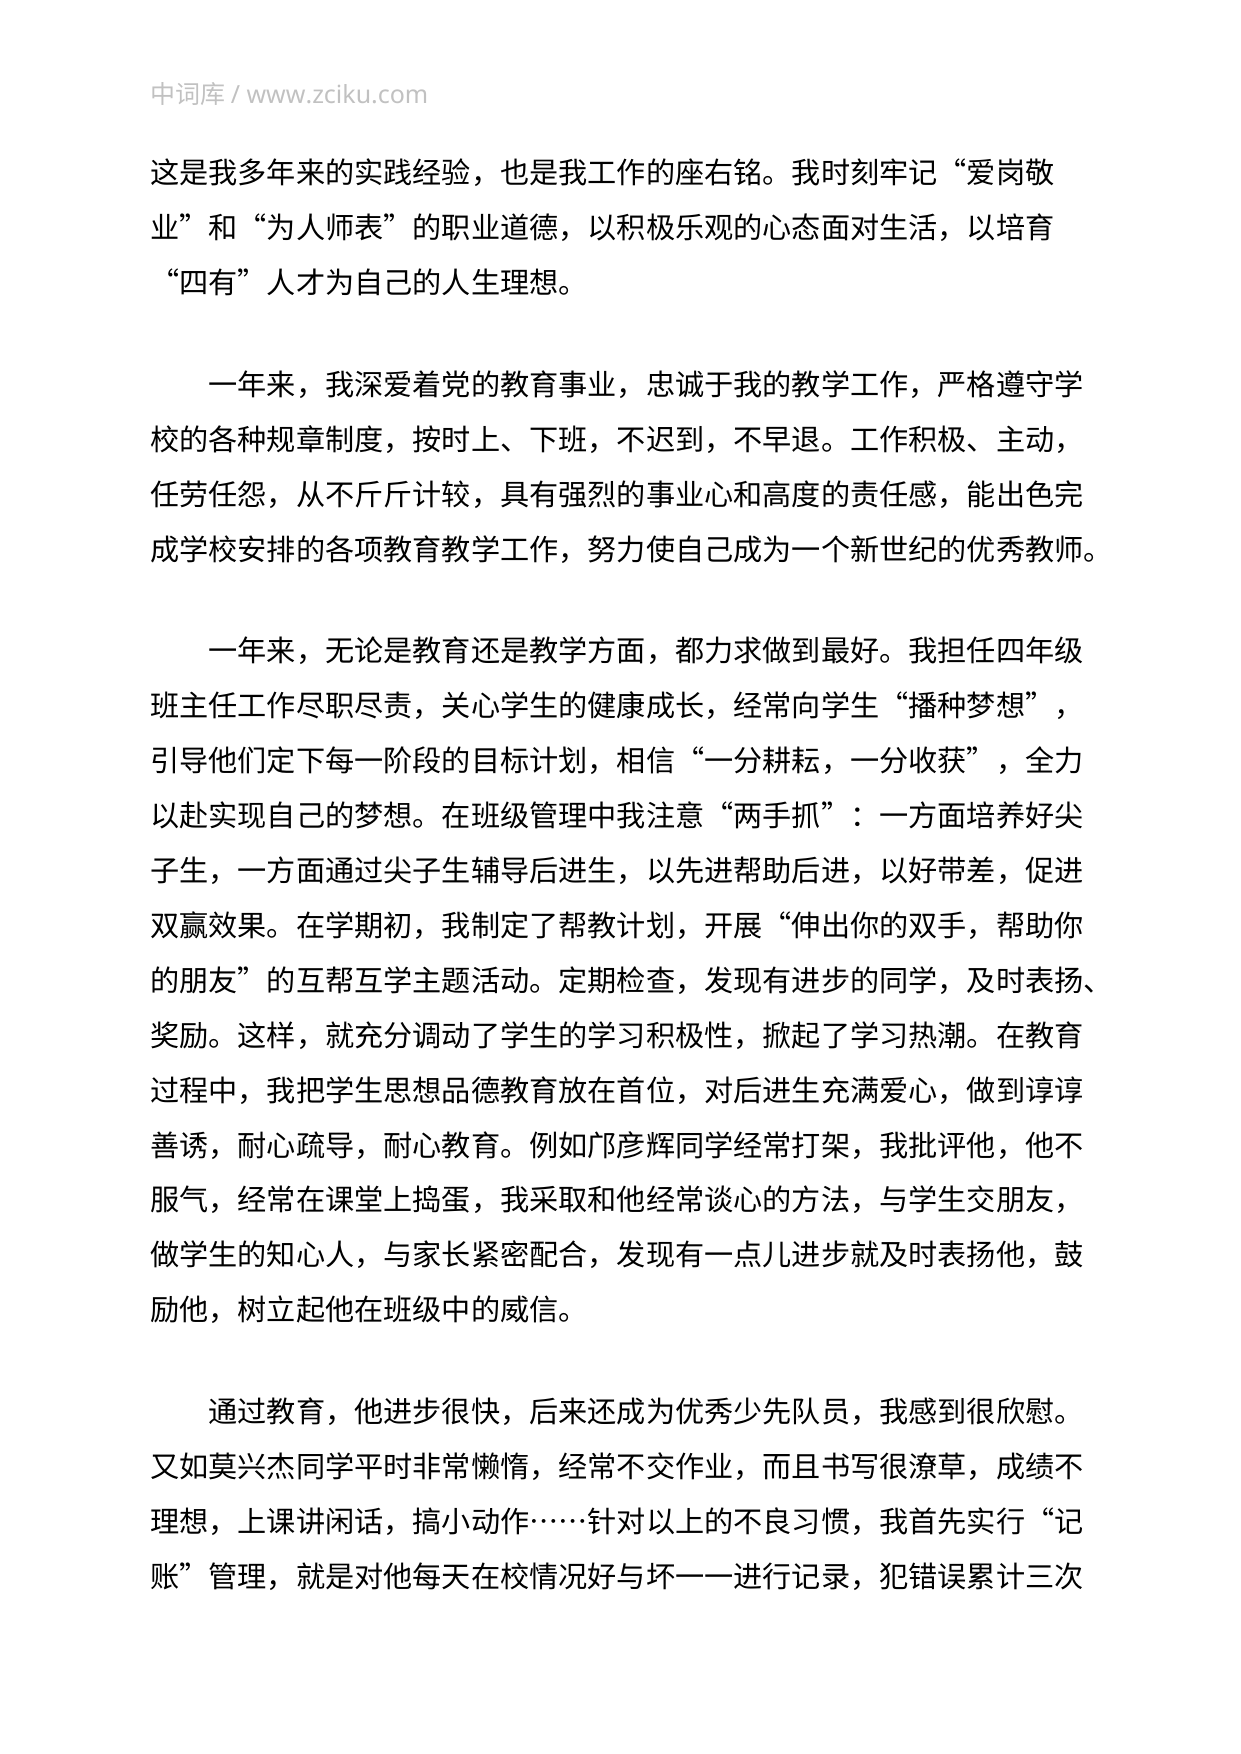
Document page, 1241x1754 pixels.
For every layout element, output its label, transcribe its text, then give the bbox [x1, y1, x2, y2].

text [150, 150, 1090, 302]
text 一年来，我深爱着党的教育事业，忠诚于我的教学工作，严格遵守学校的各种规章制度，按时上、下班，不迟到，不早退。工作积极、主动，任劳任怨，从不斤斤计较，具有强烈的事业心和高度的责任感，能出色完成学校安排的各项教育教学工作，努力使自己成为一个新世纪的优秀教师。 [150, 362, 1090, 568]
text 一年来，无论是教育还是教学方面，都力求做到最好。我担任四年级班主任工作尽职尽责，关心学生的健康成长，经常向学生“播种梦想”，引导他们定下每一阶段的目标计划，相信“一分耕耘，一分收获”，全力以赴实现自己的梦想。在班级管理中我注意“两手抓”：一方面培养好尖子生，一方面通过尖子生辅导后进生，以先进帮助后进，以好带差，促进双赢效果。在学期初，我制定了帮教计划，开展“伸出你的双手，帮助你的朋友”的互帮互学主题活动。定期检查，发现有进步的同学，及时表扬、奖励。这样，就充分调动了学生的学习积极性，掀起了学习热潮。在教育过程中，我把学生思想品德教育放在首位，对后进生充满爱心，做到谆谆善诱，耐心疏导，耐心教育。例如邝彦辉同学经常打架，我批评他，他不服气，经常在课堂上捣蛋，我采取和他经常谈心的方法，与学生交朋友，做学生的知心人，与家长紧密配合，发现有一点儿进步就及时表扬他，鼓励他，树立起他在班级中的威信。 [150, 628, 1090, 1329]
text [150, 1388, 1090, 1596]
